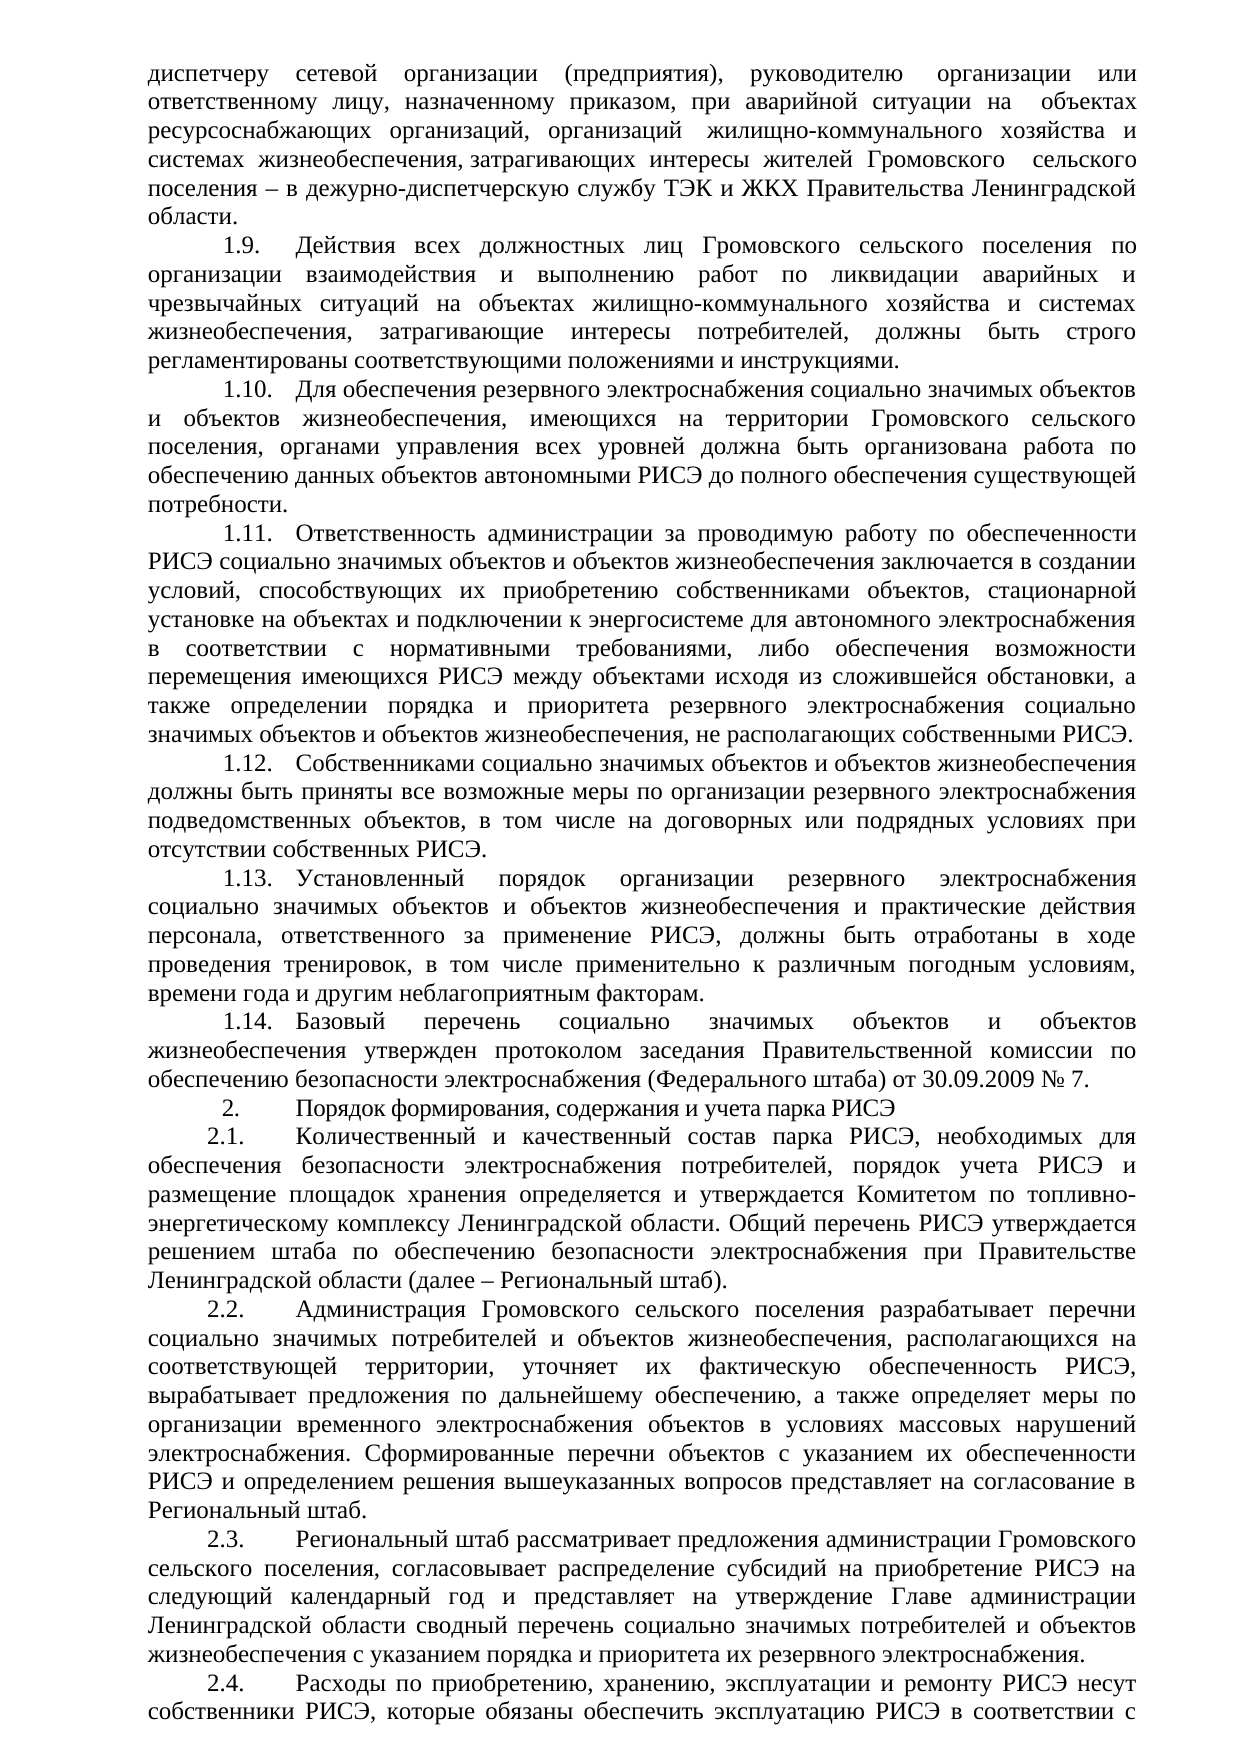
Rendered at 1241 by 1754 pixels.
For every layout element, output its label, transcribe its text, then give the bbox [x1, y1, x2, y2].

list Региональный штаб рассматривает предложения администрации Громовского сельского поселения, согласовывает распределение субсидий на приобретение РИСЭ на следующий календарный год и представляет на утверждение Главе администрации Ленинградской области сводный перечень социально значимых потребителей и объектов жизнеобеспечения с указанием порядка и приоритета их резервного электроснабжения. [148, 1524, 1137, 1668]
list Ответственность администрации за проводимую работу по обеспеченности РИСЭ социально значимых объектов и объектов жизнеобеспечения заключается в создании условий, способствующих их приобретению собственниками объектов, стационарной установке на объектах и подключении к энергосистеме для автономного электроснабжения в соответствии с нормативными требованиями, либо обеспечения возможности перемещения имеющихся РИСЭ между объектами исходя из сложившейся обстановки, а также определении порядка и приоритета резервного электроснабжения социально значимых объектов и объектов жизнеобеспечения, не располагающих собственными РИСЭ. [148, 518, 1137, 748]
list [148, 58, 1137, 230]
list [148, 1668, 1137, 1725]
list Действия всех должностных лиц Громовского сельского поселения по организации взаимодействия и выполнению работ по ликвидации аварийных и чрезвычайных ситуаций на объектах жилищно-коммунального хозяйства и системах жизнеобеспечения, затрагивающие интересы потребителей, должны быть строго регламентированы соответствующими положениями и инструкциями. [148, 230, 1137, 374]
list Количественный и качественный состав парка РИСЭ, необходимых для обеспечения безопасности электроснабжения потребителей, порядок учета РИСЭ и размещение площадок хранения определяется и утверждается Комитетом по топливно-энергетическому комплексу Ленинградской области. Общий перечень РИСЭ утверждается решением штаба по обеспечению безопасности электроснабжения при Правительстве Ленинградской области (далее – Региональный штаб). [148, 1121, 1137, 1294]
subtitle Порядок формирования, содержания и учета парка РИСЭ [148, 1093, 1137, 1121]
list Администрация Громовского сельского поселения разрабатывает перечни социально значимых потребителей и объектов жизнеобеспечения, располагающихся на соответствующей территории, уточняет их фактическую обеспеченность РИСЭ, вырабатывает предложения по дальнейшему обеспечению, а также определяет меры по организации временного электроснабжения объектов в условиях массовых нарушений электроснабжения. Сформированные перечни объектов с указанием их обеспеченности РИСЭ и определением решения вышеуказанных вопросов представляет на согласование в Региональный штаб. [148, 1294, 1137, 1524]
list Базовый перечень социально значимых объектов и объектов жизнеобеспечения утвержден протоколом заседания Правительственной комиссии по обеспечению безопасности электроснабжения (Федерального штаба) от 30.09.2009 № 7. [148, 1006, 1137, 1093]
list Для обеспечения резервного электроснабжения социально значимых объектов и объектов жизнеобеспечения, имеющихся на территории Громовского сельского поселения, органами управления всех уровней должна быть организована работа по обеспечению данных объектов автономными РИСЭ до полного обеспечения существующей потребности. [148, 374, 1137, 518]
list Собственниками социально значимых объектов и объектов жизнеобеспечения должны быть приняты все возможные меры по организации резервного электроснабжения подведомственных объектов, в том числе на договорных или подрядных условиях при отсутствии собственных РИСЭ. [148, 748, 1137, 863]
list Установленный порядок организации резервного электроснабжения социально значимых объектов и объектов жизнеобеспечения и практические действия персонала, ответственного за применение РИСЭ, должны быть отработаны в ходе проведения тренировок, в том числе применительно к различным погодным условиям, времени года и другим неблагоприятным факторам. [148, 863, 1137, 1006]
